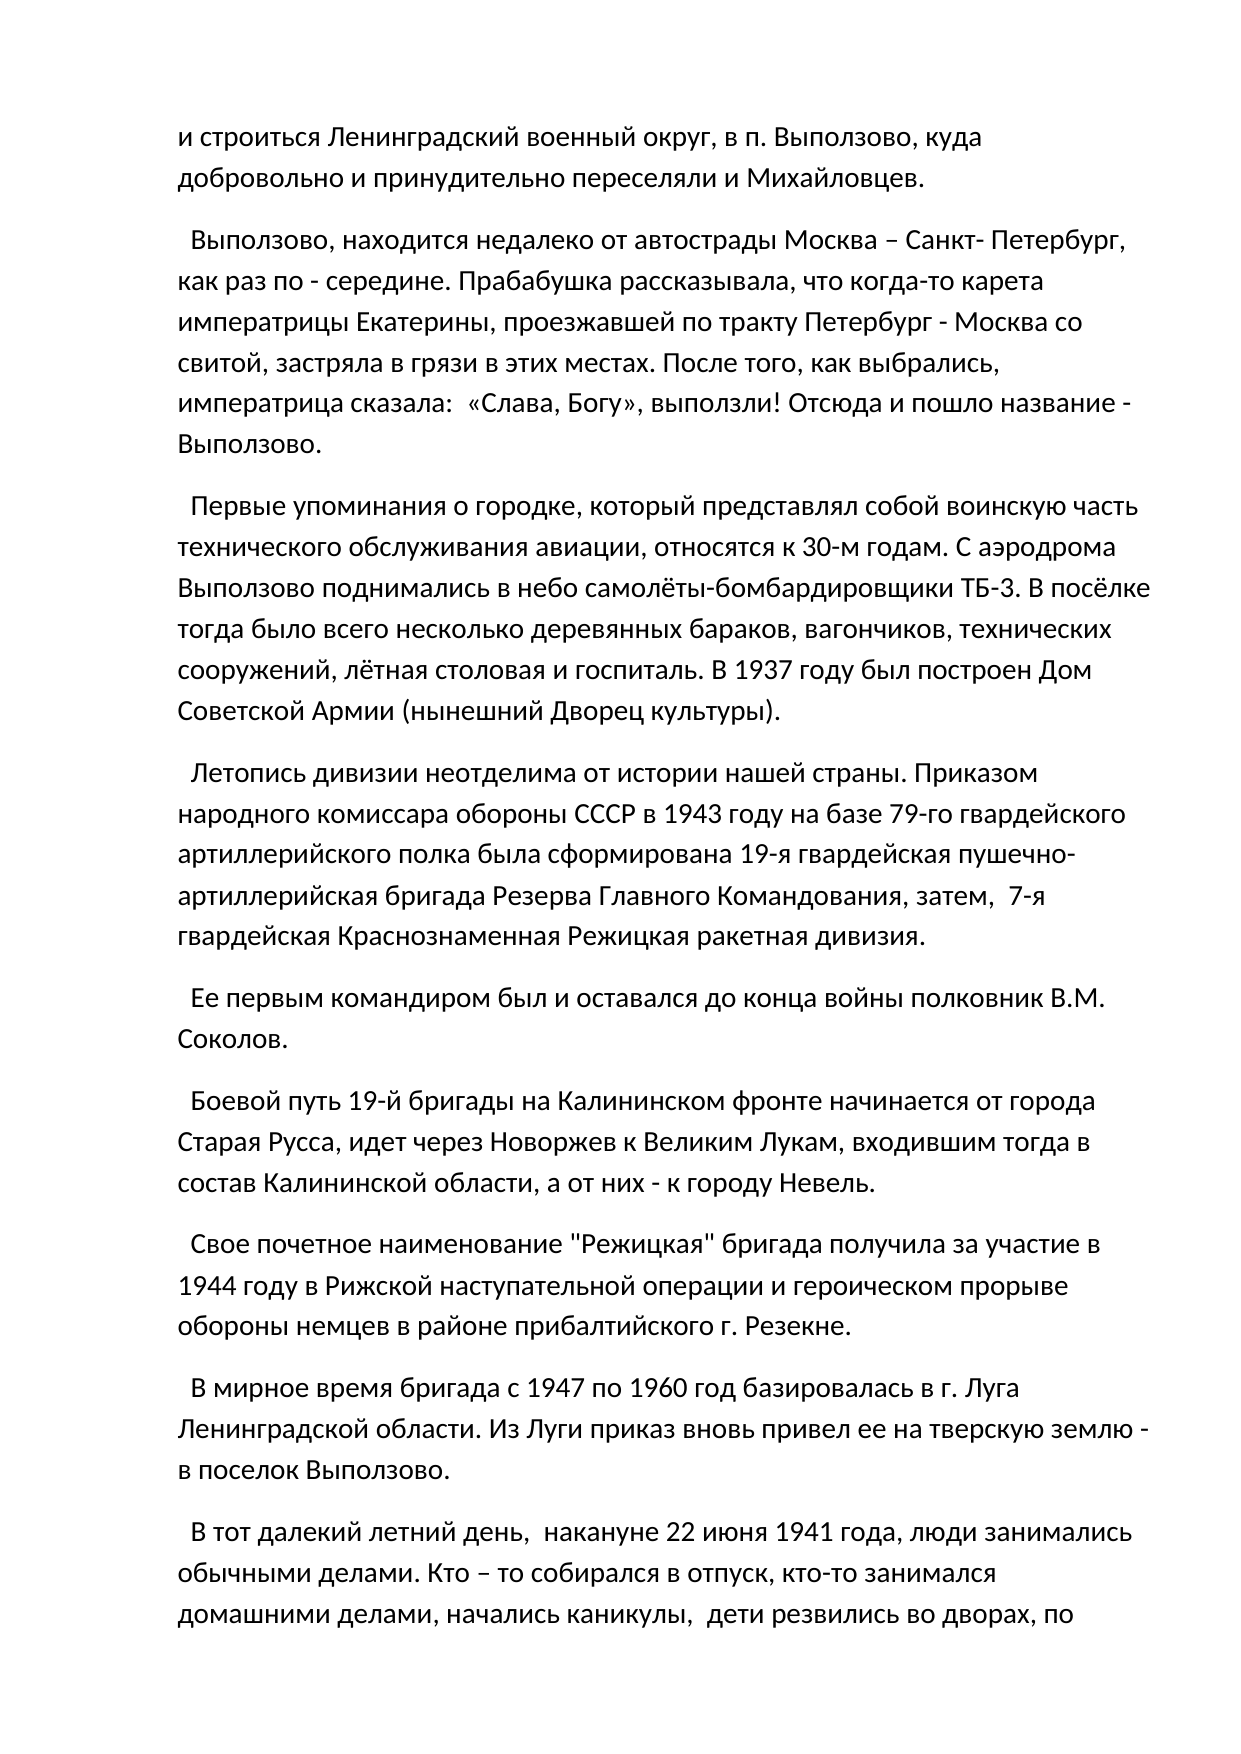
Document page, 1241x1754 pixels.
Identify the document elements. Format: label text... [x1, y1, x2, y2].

text Свое почетное наименование "Режицкая" бригада получила за участие в 1944 году в Рижской наступательной операции и героическом прорыве обороны немцев в районе прибалтийского г. Резекне. [177, 1226, 1152, 1343]
text Выползово, находится недалеко от автострады Москва – Санкт- Петербург, как раз по - середине. Прабабушка рассказывала, что когда-то карета императрицы Екатерины, проезжавшей по тракту Петербург - Москва со свитой, застряла в грязи в этих местах. После того, как выбрались, императрица сказала: «Слава, Богу», выползли! Отсюда и пошло название - Выползово. [177, 221, 1152, 461]
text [177, 118, 1152, 195]
text Первые упоминания о городке, который представлял собой воинскую часть технического обслуживания авиации, относятся к 30-м годам. С аэродрома Выползово поднимались в небо самолёты-бомбардировщики ТБ-3. В посёлке тогда было всего несколько деревянных бараков, вагончиков, технических сооружений, лётная столовая и госпиталь. В 1937 году был построен Дом Советской Армии (нынешний Дворец культуры). [177, 487, 1152, 728]
text Летопись дивизии неотделима от истории нашей страны. Приказом народного комиссара обороны СССР в 1943 году на базе 79-го гвардейского артиллерийского полка была сформирована 19-я гвардейская пушечно-артиллерийская бригада Резерва Главного Командования, затем, 7-я гвардейская Краснознаменная Режицкая ракетная дивизия. [177, 754, 1152, 953]
text Ее первым командиром был и оставался до конца войны полковник В.М. Соколов. [177, 979, 1152, 1056]
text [177, 1513, 1152, 1630]
text Боевой путь 19-й бригады на Калининском фронте начинается от города Старая Русса, идет через Новоржев к Великим Лукам, входившим тогда в состав Калининской области, а от них - к городу Невель. [177, 1082, 1152, 1199]
text В мирное время бригада с 1947 по 1960 год базировалась в г. Луга Ленинградской области. Из Луги приказ вновь привел ее на тверскую землю - в поселок Выползово. [177, 1369, 1152, 1487]
